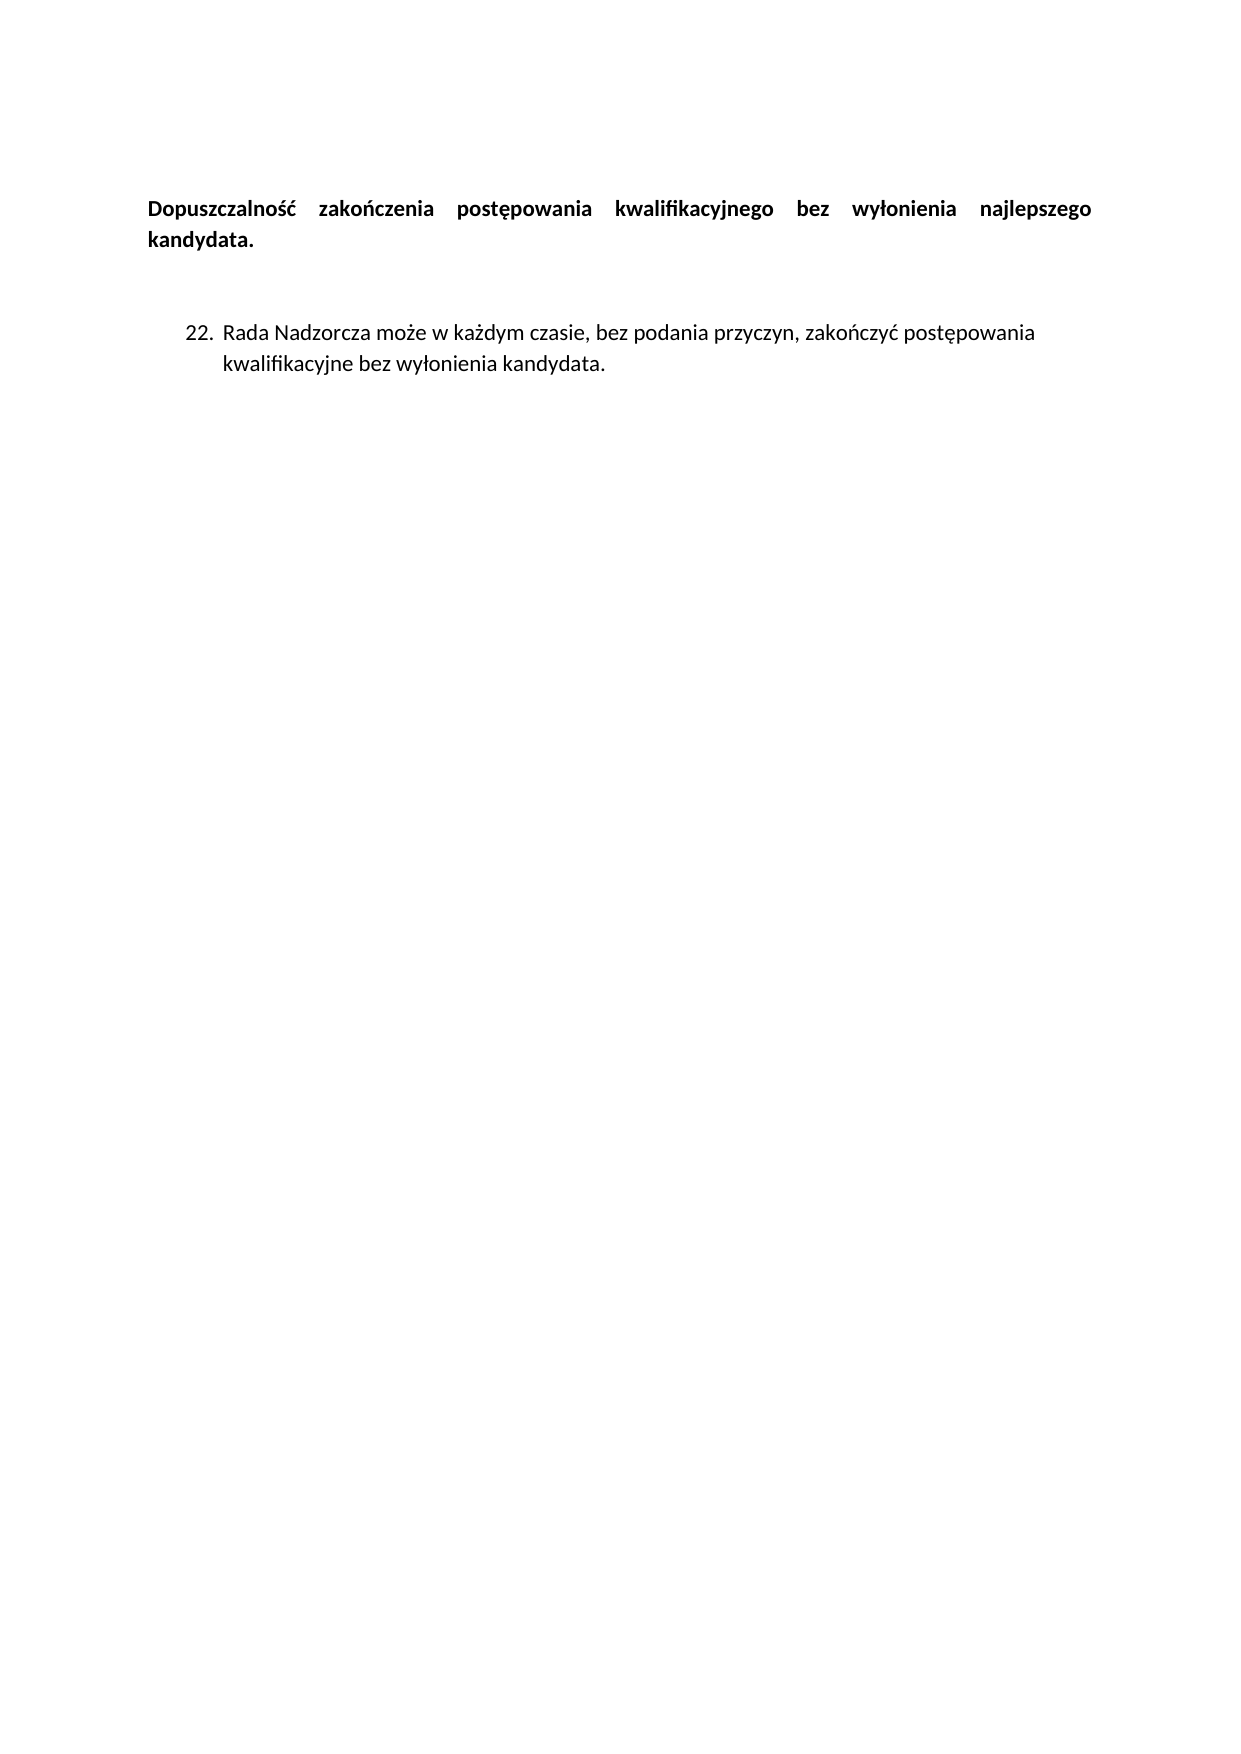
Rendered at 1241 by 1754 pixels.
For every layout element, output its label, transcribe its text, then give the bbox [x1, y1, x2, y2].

list Rada Nadzorcza może w każdym czasie, bez podania przyczyn, zakończyć postępowania kwalifikacyjne bez wyłonienia kandydata. [185, 318, 1093, 377]
text Dopuszczalność zakończenia postępowania kwalifikacyjnego bez wyłonienia najlepszego kandydata. [148, 194, 1093, 253]
